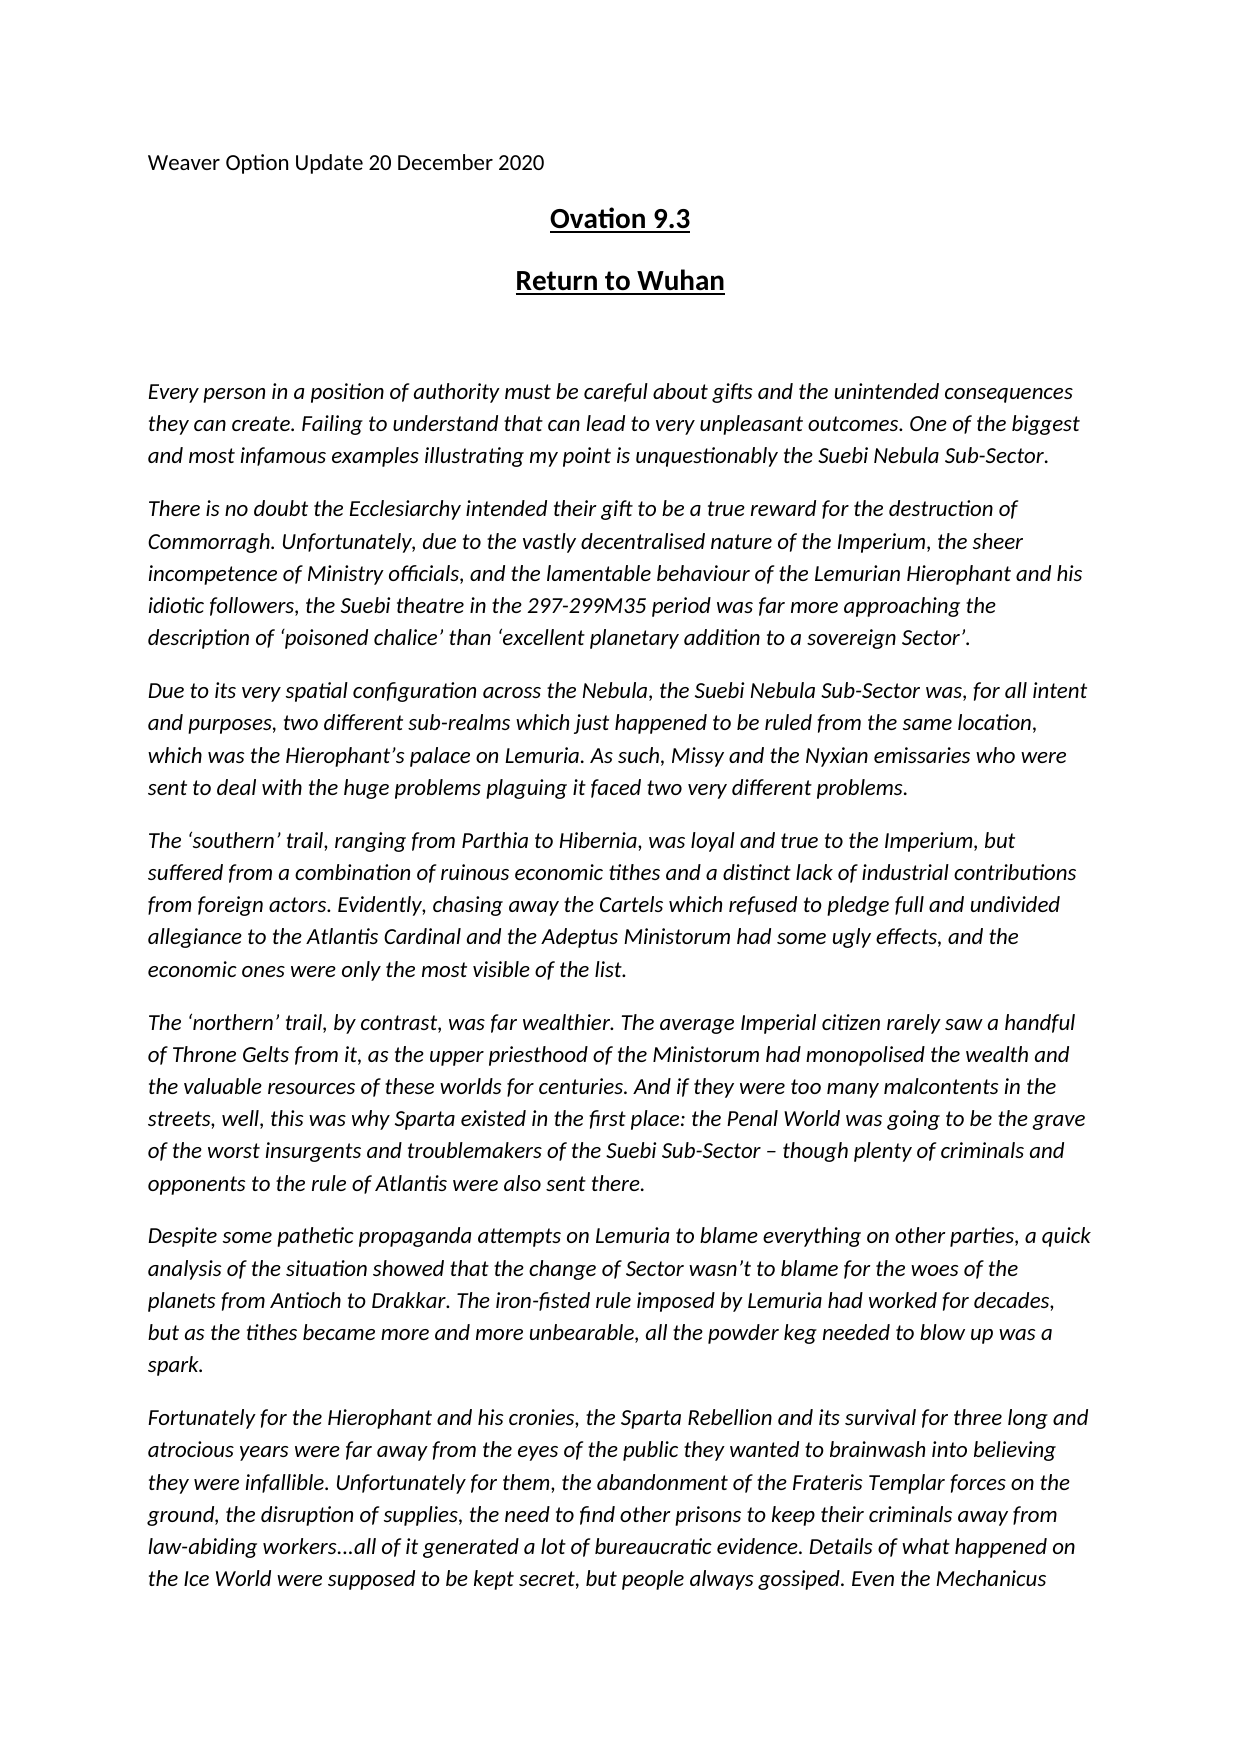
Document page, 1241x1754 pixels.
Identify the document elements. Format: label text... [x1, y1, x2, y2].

text The ‘northern’ trail, by contrast, was far wealthier. The average Imperial citizen rarely saw a handful of Throne Gelts from it, as the upper priesthood of the Ministorum had monopolised the wealth and the valuable resources of these worlds for centuries. And if they were too many malcontents in the streets, well, this was why Sparta existed in the first place: the Penal World was going to be the grave of the worst insurgents and troublemakers of the Suebi Sub-Sector – though plenty of criminals and opponents to the rule of Atlantis were also sent there. [148, 1008, 1093, 1197]
text Return to Wuhan [148, 262, 1093, 298]
text There is no doubt the Ecclesiarchy intended their gift to be a true reward for the destruction of Commorragh. Unfortunately, due to the vastly decentralised nature of the Imperium, the sheer incompetence of Ministry officials, and the lamentable behaviour of the Lemurian Hierophant and his idiotic followers, the Suebi theatre in the 297-299M35 period was far more approaching the description of ‘poisoned chalice’ than ‘excellent planetary addition to a sovereign Sector’. [148, 494, 1093, 651]
text The ‘southern’ trail, ranging from Parthia to Hibernia, was loyal and true to the Imperium, but suffered from a combination of ruinous economic tithes and a distinct lack of industrial contributions from foreign actors. Evidently, chasing away the Cartels which refused to pledge full and undivided allegiance to the Atlantis Cardinal and the Adeptus Ministorum had some ugly effects, and the economic ones were only the most visible of the list. [148, 826, 1093, 983]
text Every person in a position of authority must be careful about gifts and the unintended consequences they can create. Failing to understand that can lead to very unpleasant outcomes. One of the biggest and most infamous examples illustrating my point is unquestionably the Suebi Nebula Sub-Sector. [148, 377, 1093, 469]
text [148, 1403, 1093, 1592]
text Due to its very spatial configuration across the Nebula, the Suebi Nebula Sub-Sector was, for all intent and purposes, two different sub-realms which just happened to be ruled from the same location, which was the Hierophant’s palace on Lemuria. As such, Missy and the Nyxian emissaries who were sent to deal with the huge problems plaguing it faced two very different problems. [148, 676, 1093, 801]
text Ovation 9.3 [148, 201, 1093, 236]
text Weaver Option Update 20 December 2020 [148, 148, 1093, 176]
text Despite some pathetic propaganda attempts on Lemuria to blame everything on other parties, a quick analysis of the situation showed that the change of Sector wasn’t to blame for the woes of the planets from Antioch to Drakkar. The iron-fisted rule imposed by Lemuria had worked for decades, but as the tithes became more and more unbearable, all the powder keg needed to blow up was a spark. [148, 1222, 1093, 1378]
